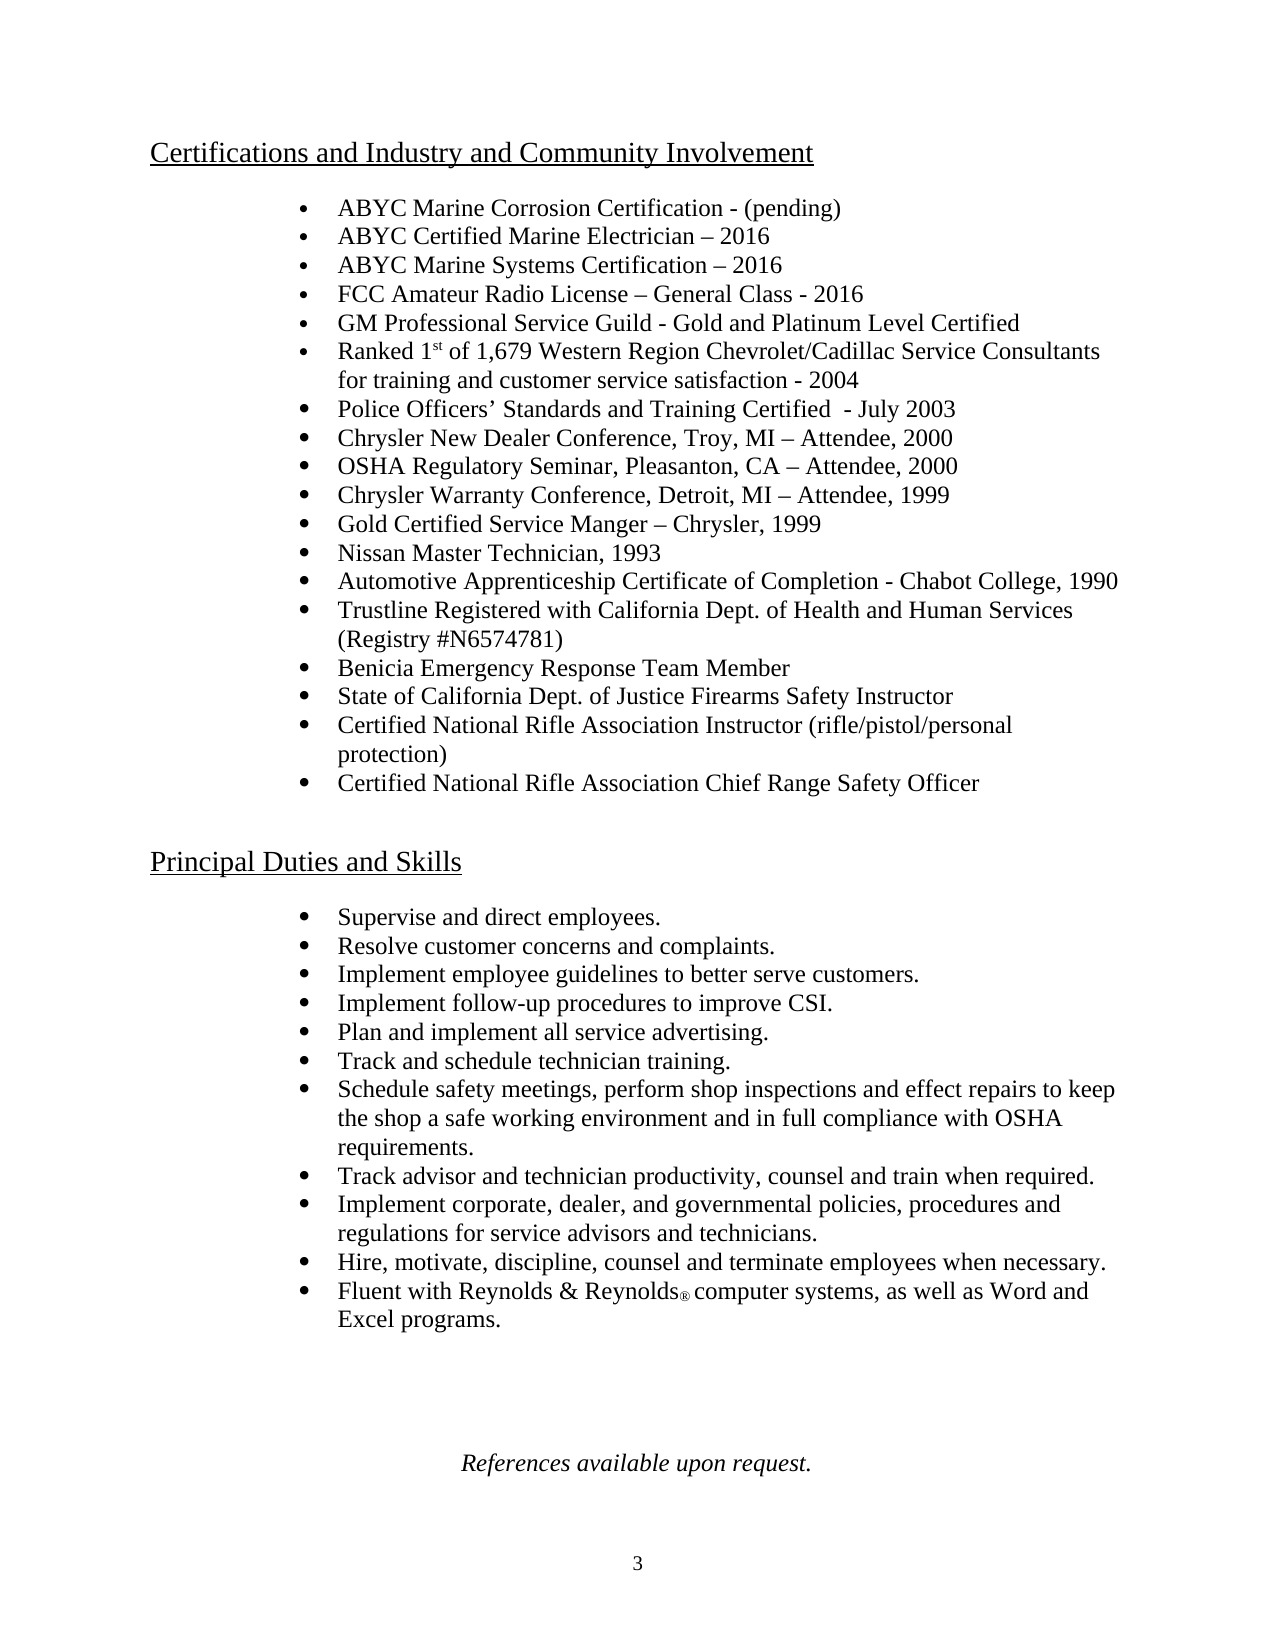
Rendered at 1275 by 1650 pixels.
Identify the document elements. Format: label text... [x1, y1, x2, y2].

list OSHA Regulatory Seminar, – Attendee, 2000 [300, 451, 1125, 480]
list Chrysler Warranty Conference, – Attendee, 1999 [300, 480, 1125, 509]
list Trustline Registered with Dept. of Health and Human Services (Registry #N6574781) [300, 595, 1125, 653]
list State of Dept. of Justice Firearms Safety Instructor [300, 681, 1125, 710]
list Automotive Apprenticeship Certificate of Completion - Chabot College, 1990 [300, 566, 1125, 595]
list ABYC Certified Marine Electrician – 2016 [300, 221, 1125, 250]
list Hire, motivate, discipline, counsel and terminate employees when necessary. [300, 1247, 1125, 1276]
list Police Officers’ Standards and Training Certified - July 2003 [300, 394, 1125, 423]
list ABYC Marine Systems Certification – 2016 [300, 250, 1125, 279]
list ABYC Marine Corrosion Certification - (pending) [300, 193, 1125, 221]
subtitle Certifications and Industry and Community Involvement [150, 135, 1125, 168]
list Nissan Master Technician, 1993 [300, 538, 1125, 566]
list Certified National Rifle Association Chief Range Safety Officer [300, 768, 1125, 796]
list Gold Certified Service Manger – Chrysler, 1999 [300, 509, 1125, 538]
list GM Professional Service Guild - Gold and Platinum Level Certified [300, 308, 1125, 336]
list Chrysler New Dealer Conference, – Attendee, 2000 [300, 423, 1125, 451]
list Schedule safety meetings, perform shop inspections and effect repairs to keep the shop a safe working environment and in full compliance with OSHA requirements. [300, 1074, 1125, 1161]
list Track and schedule technician training. [300, 1046, 1125, 1074]
list Supervise and direct employees. [300, 902, 1125, 931]
list FCC Amateur Radio License – General Class - 2016 [300, 279, 1125, 308]
list Emergency Response Team Member [300, 653, 1125, 681]
list Implement follow-up procedures to improve CSI. [300, 988, 1125, 1017]
list Fluent with Reynolds & Reynolds® computer systems, as well as Word and Excel programs. [300, 1276, 1125, 1333]
list Certified National Rifle Association Instructor (rifle/pistol/personal protection) [300, 710, 1125, 768]
list Implement employee guidelines to better serve customers. [300, 959, 1125, 988]
list Implement corporate, dealer, and governmental policies, procedures and regulations for service advisors and technicians. [300, 1189, 1125, 1247]
list Resolve customer concerns and complaints. [300, 931, 1125, 959]
list Track advisor and technician productivity, counsel and train when required. [300, 1161, 1125, 1189]
subtitle Principal Duties and Skills [150, 844, 1125, 878]
text References available upon request. [150, 1448, 1125, 1477]
list Ranked 1st of 1,679 Western Region Chevrolet/Cadillac Service Consultants for training and customer service satisfaction - 2004 [300, 336, 1125, 394]
list Plan and implement all service advertising. [300, 1017, 1125, 1046]
